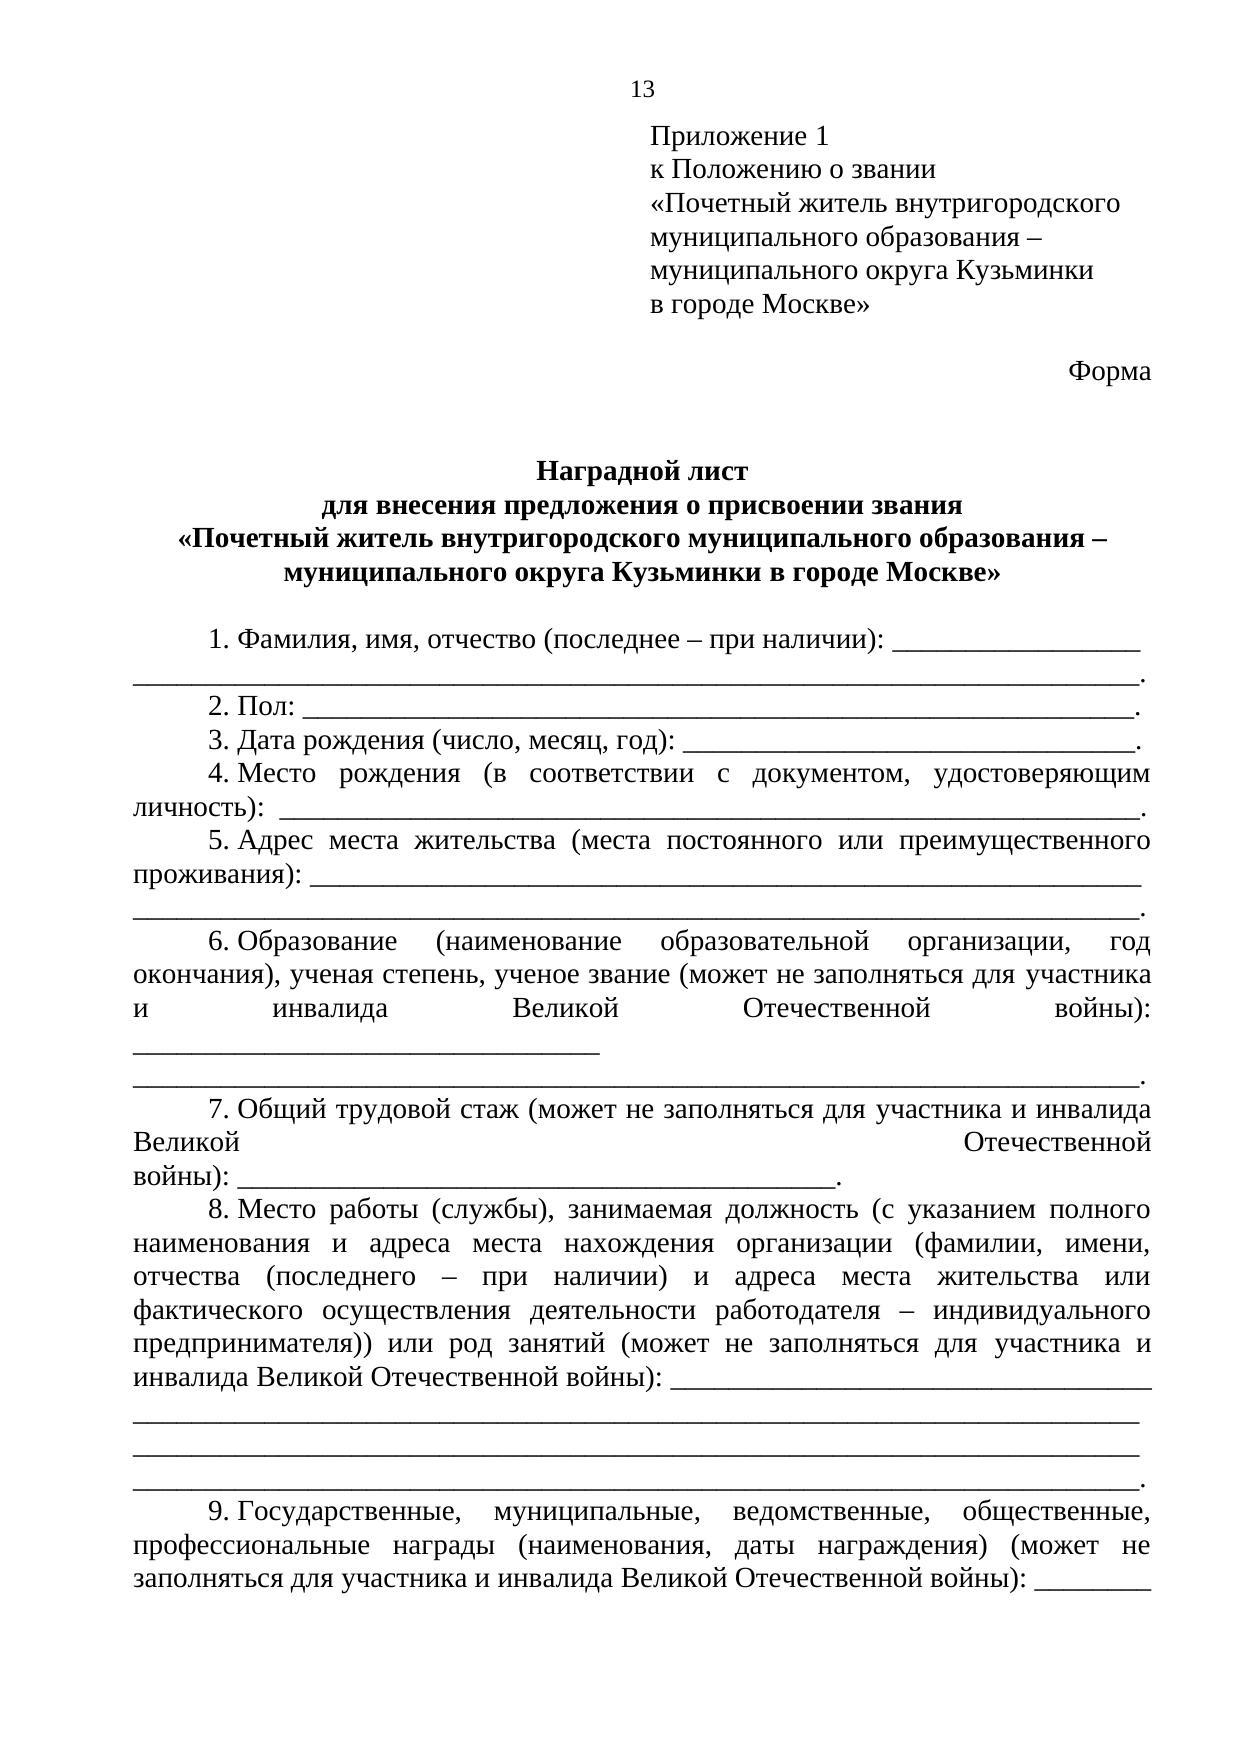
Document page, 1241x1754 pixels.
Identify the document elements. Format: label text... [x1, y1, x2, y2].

text 8. Место работы (службы), занимаемая должность (с указанием полного наименования и адреса места нахождения организации (фамилии, имени, отчества (последнего – при наличии) и адреса места жительства или фактического осуществления деятельности работодателя – индивидуального предпринимателя)) или род занятий (может не заполняться для участника и инвалида Великой Отечественной войны): _________________________________ _______________________________________________________________________________________________________________________________________________________________________________________________________________. [133, 1191, 1152, 1493]
text 7. Общий трудовой стаж (может не заполняться для участника и инвалида Великой Отечественной войны): _________________________________________. [133, 1091, 1152, 1191]
text «Почетный житель внутригородского муниципального образования – муниципального округа Кузьминки [650, 185, 1152, 286]
text 9. Государственные, муниципальные, ведомственные, общественные, профессиональные награды (наименования, даты награждения) (может не заполняться для участника и инвалида Великой Отечественной войны): ________ [133, 1493, 1152, 1594]
text Наградной лист [133, 453, 1152, 487]
text 1. Фамилия, имя, отчество (последнее – при наличии): _________________ [133, 621, 1152, 655]
text Приложение 1 [650, 118, 1152, 152]
text _____________________________________________________________________. [133, 655, 1152, 688]
text 6. Образование (наименование образовательной организации, год окончания), ученая степень, ученое звание (может не заполняться для участника и инвалида Великой Отечественной войны): ________________________________ _____________________________________________________________________. [133, 923, 1152, 1091]
text к Положению о звании [650, 152, 1152, 185]
text «Почетный житель внутригородского муниципального образования – муниципального округа Кузьминки в городе Москве» [133, 521, 1152, 588]
text 5. Адрес места жительства (места постоянного или преимущественного проживания): _________________________________________________________ [133, 822, 1152, 889]
text для внесения предложения о присвоении звания [133, 487, 1152, 521]
text 3. Дата рождения (число, месяц, год): _______________________________. [133, 722, 1152, 755]
text в городе Москве» [650, 286, 1152, 319]
text Форма [650, 353, 1152, 386]
text 4. Место рождения (в соответствии с документом, удостоверяющим личность): ___________________________________________________________. [133, 755, 1152, 822]
text _____________________________________________________________________. [133, 889, 1152, 923]
text 2. Пол: _________________________________________________________. [133, 688, 1152, 722]
